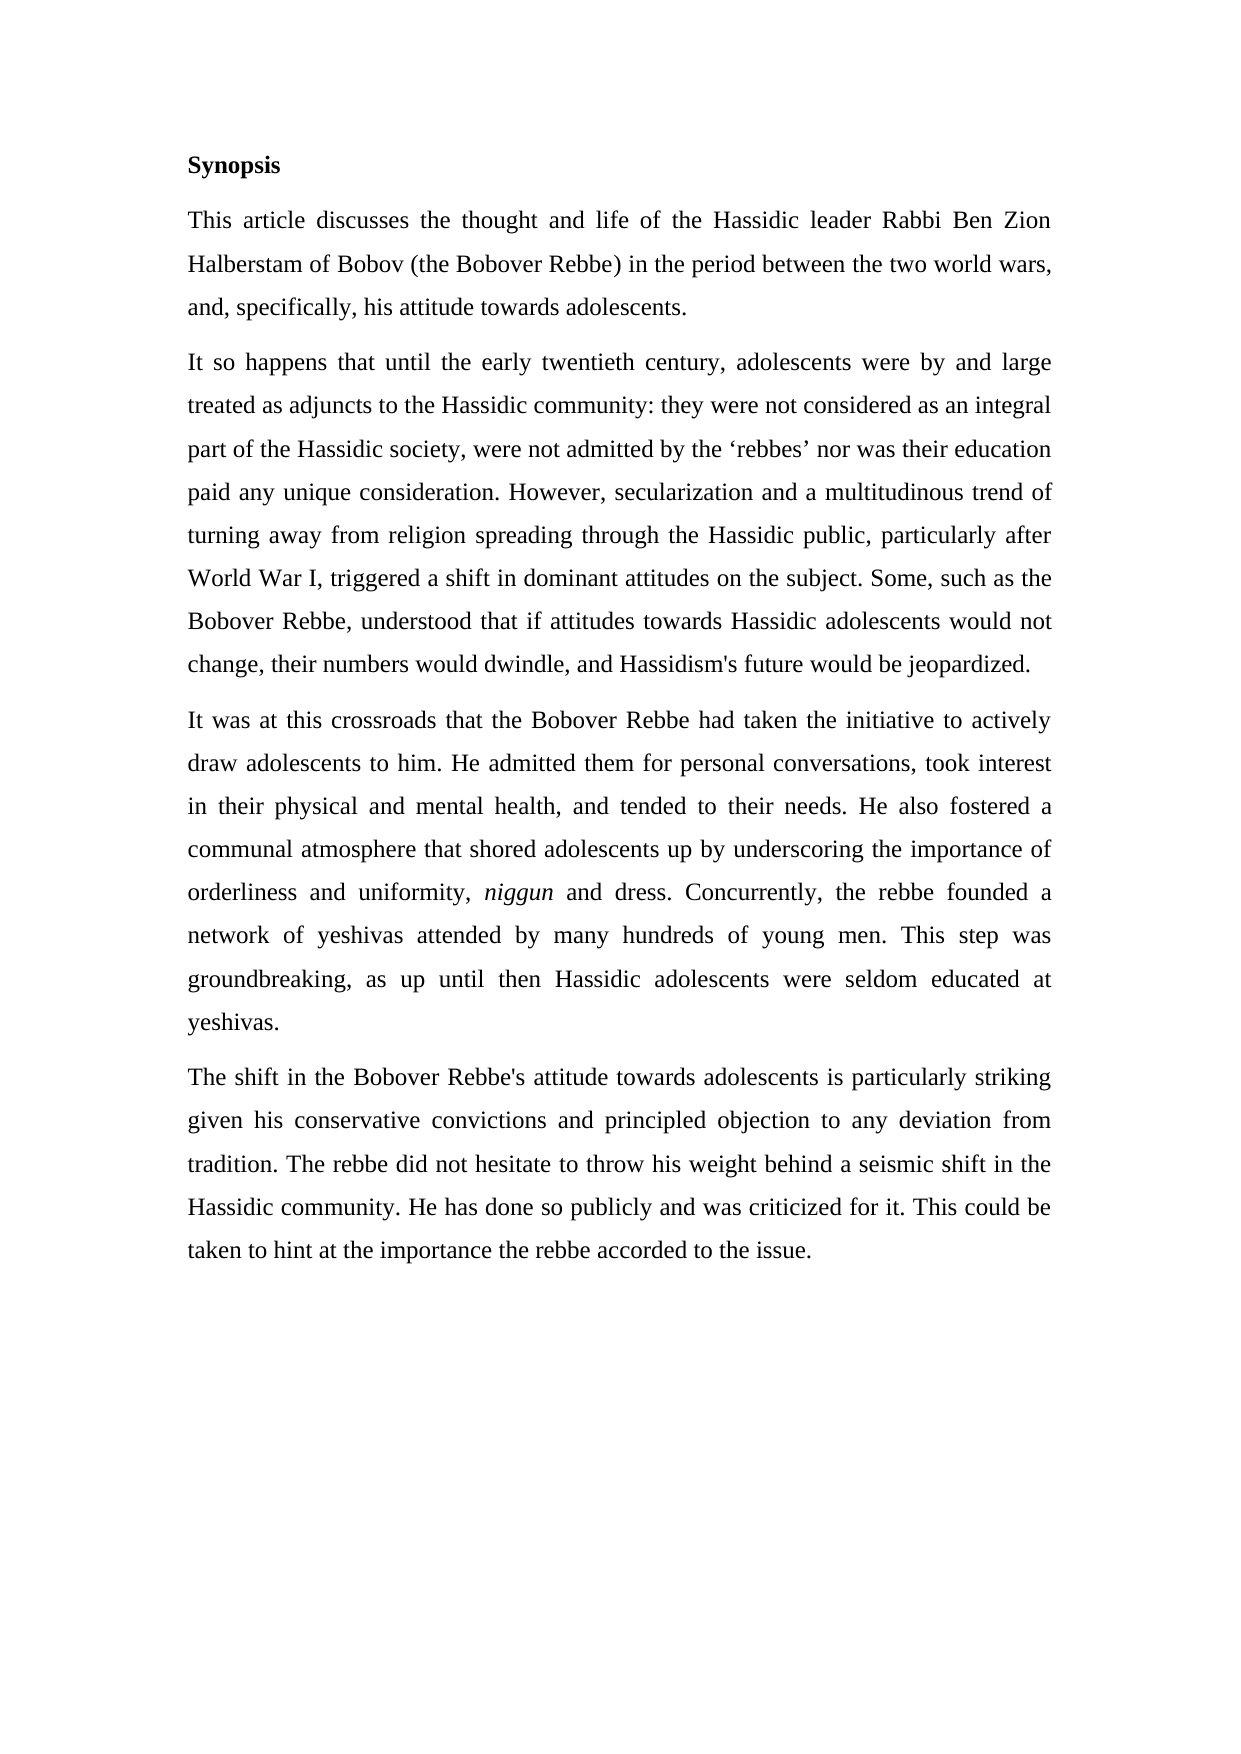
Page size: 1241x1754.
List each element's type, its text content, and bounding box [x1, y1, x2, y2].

text This article discusses the thought and life of the Hassidic leader Rabbi Ben Zion Halberstam of Bobov (the Bobover Rebbe) in the period between the two world wars, and, specifically, his attitude towards adolescents. [187, 206, 1053, 321]
text The shift in the Bobover Rebbe's attitude towards adolescents is particularly striking given his conservative convictions and principled objection to any deviation from tradition. The rebbe did not hesitate to throw his weight behind a seismic shift in the Hassidic community. He has done so publicly and was criticized for it. This could be taken to hint at the importance the rebbe accorded to the issue. [187, 1062, 1053, 1264]
text Synopsis [187, 150, 1053, 179]
text It so happens that until the early twentieth century, adolescents were by and large treated as adjuncts to the Hassidic community: they were not considered as an integral part of the Hassidic society, were not admitted by the ‘rebbes’ nor was their education paid any unique consideration. However, secularization and a multitudinous trend of turning away from religion spreading through the Hassidic public, particularly after World War I, triggered a shift in dominant attitudes on the subject. Some, such as the Bobover Rebbe, understood that if attitudes towards Hassidic adolescents would not change, their numbers would dwindle, and Hassidism's future would be jeopardized. [187, 347, 1053, 678]
text It was at this crossroads that the Bobover Rebbe had taken the initiative to actively draw adolescents to him. He admitted them for personal conversations, took interest in their physical and mental health, and tended to their needs. He also fostered a communal atmosphere that shored adolescents up by underscoring the importance of orderliness and uniformity, niggun and dress. Concurrently, the rebbe founded a network of yeshivas attended by many hundreds of young men. This step was groundbreaking, as up until then Hassidic adolescents were seldom educated at yeshivas. [187, 705, 1053, 1036]
